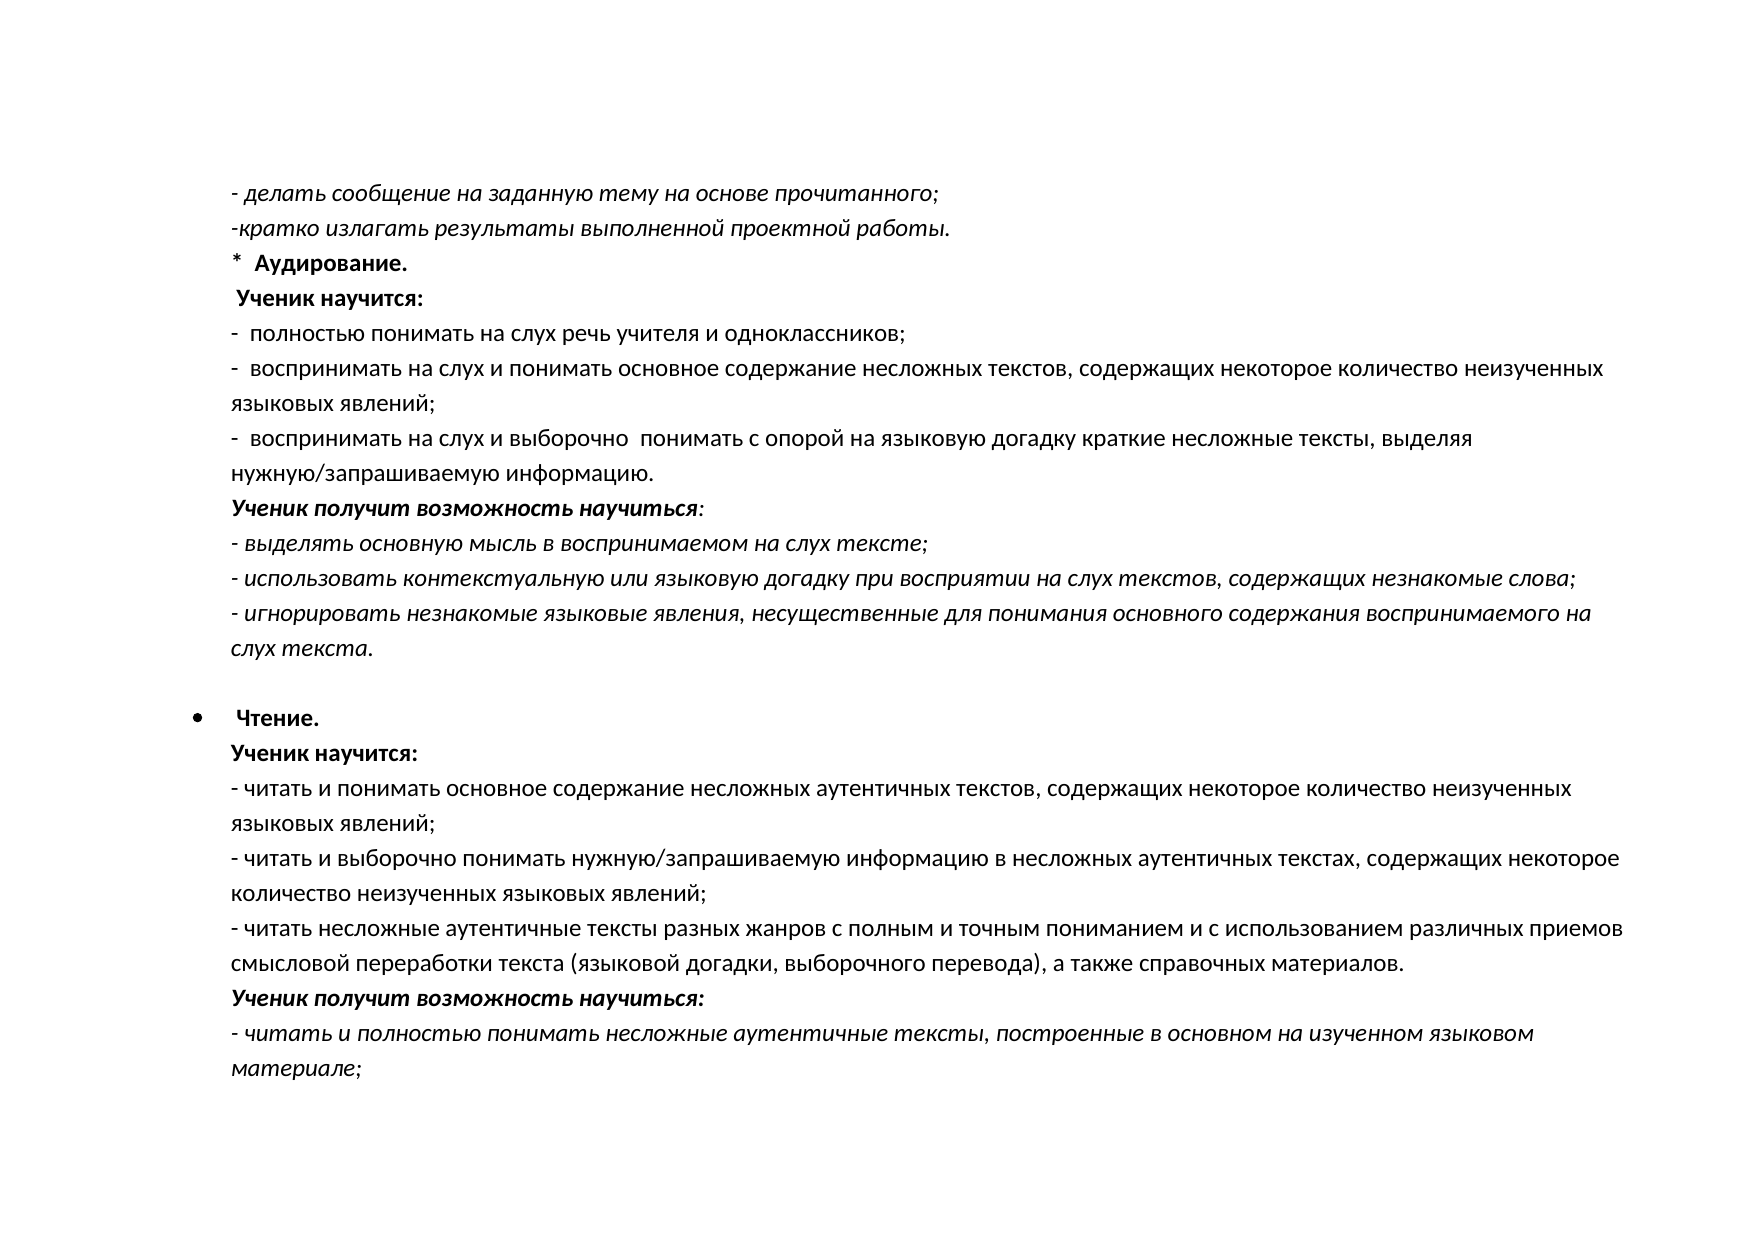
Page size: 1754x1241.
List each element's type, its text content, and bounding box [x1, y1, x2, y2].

list Ученик получит возможность научиться: [231, 982, 1636, 1013]
list Ученик научится: [231, 282, 1636, 313]
list - читать и выборочно понимать нужную/запрашиваемую информацию в несложных аутентичных текстах, содержащих некоторое количество неизученных языковых явлений; [231, 842, 1636, 908]
list - делать сообщение на заданную тему на основе прочитанного; [231, 177, 1636, 208]
list - воспринимать на слух и понимать основное содержание несложных текстов, содержащих некоторое количество неизученных языковых явлений; [231, 352, 1636, 418]
list - читать и полностью понимать несложные аутентичные тексты, построенные в основном на изученном языковом материале; [231, 1017, 1636, 1083]
list - использовать контекстуальную или языковую догадку при восприятии на слух текстов, содержащих незнакомые слова; [231, 562, 1636, 593]
list - читать и понимать основное содержание несложных аутентичных текстов, содержащих некоторое количество неизученных языковых явлений; [231, 772, 1636, 838]
list - полностью понимать на слух речь учителя и одноклассников; [231, 317, 1636, 348]
list -кратко излагать результаты выполненной проектной работы. [231, 212, 1636, 243]
list - читать несложные аутентичные тексты разных жанров с полным и точным пониманием и с использованием различных приемов смысловой переработки текста (языковой догадки, выборочного перевода), а также справочных материалов. [231, 912, 1636, 978]
list * Аудирование. [231, 247, 1636, 278]
list - воспринимать на слух и выборочно понимать с опорой на языковую догадку краткие несложные тексты, выделяя нужную/запрашиваемую информацию. [231, 422, 1636, 488]
list Ученик получит возможность научиться: [231, 492, 1636, 523]
list Ученик научится: [231, 737, 1636, 768]
list - игнорировать незнакомые языковые явления, несущественные для понимания основного содержания воспринимаемого на слух текста. [231, 597, 1636, 663]
list Чтение. [193, 702, 1636, 733]
list - выделять основную мысль в воспринимаемом на слух тексте; [231, 527, 1636, 558]
